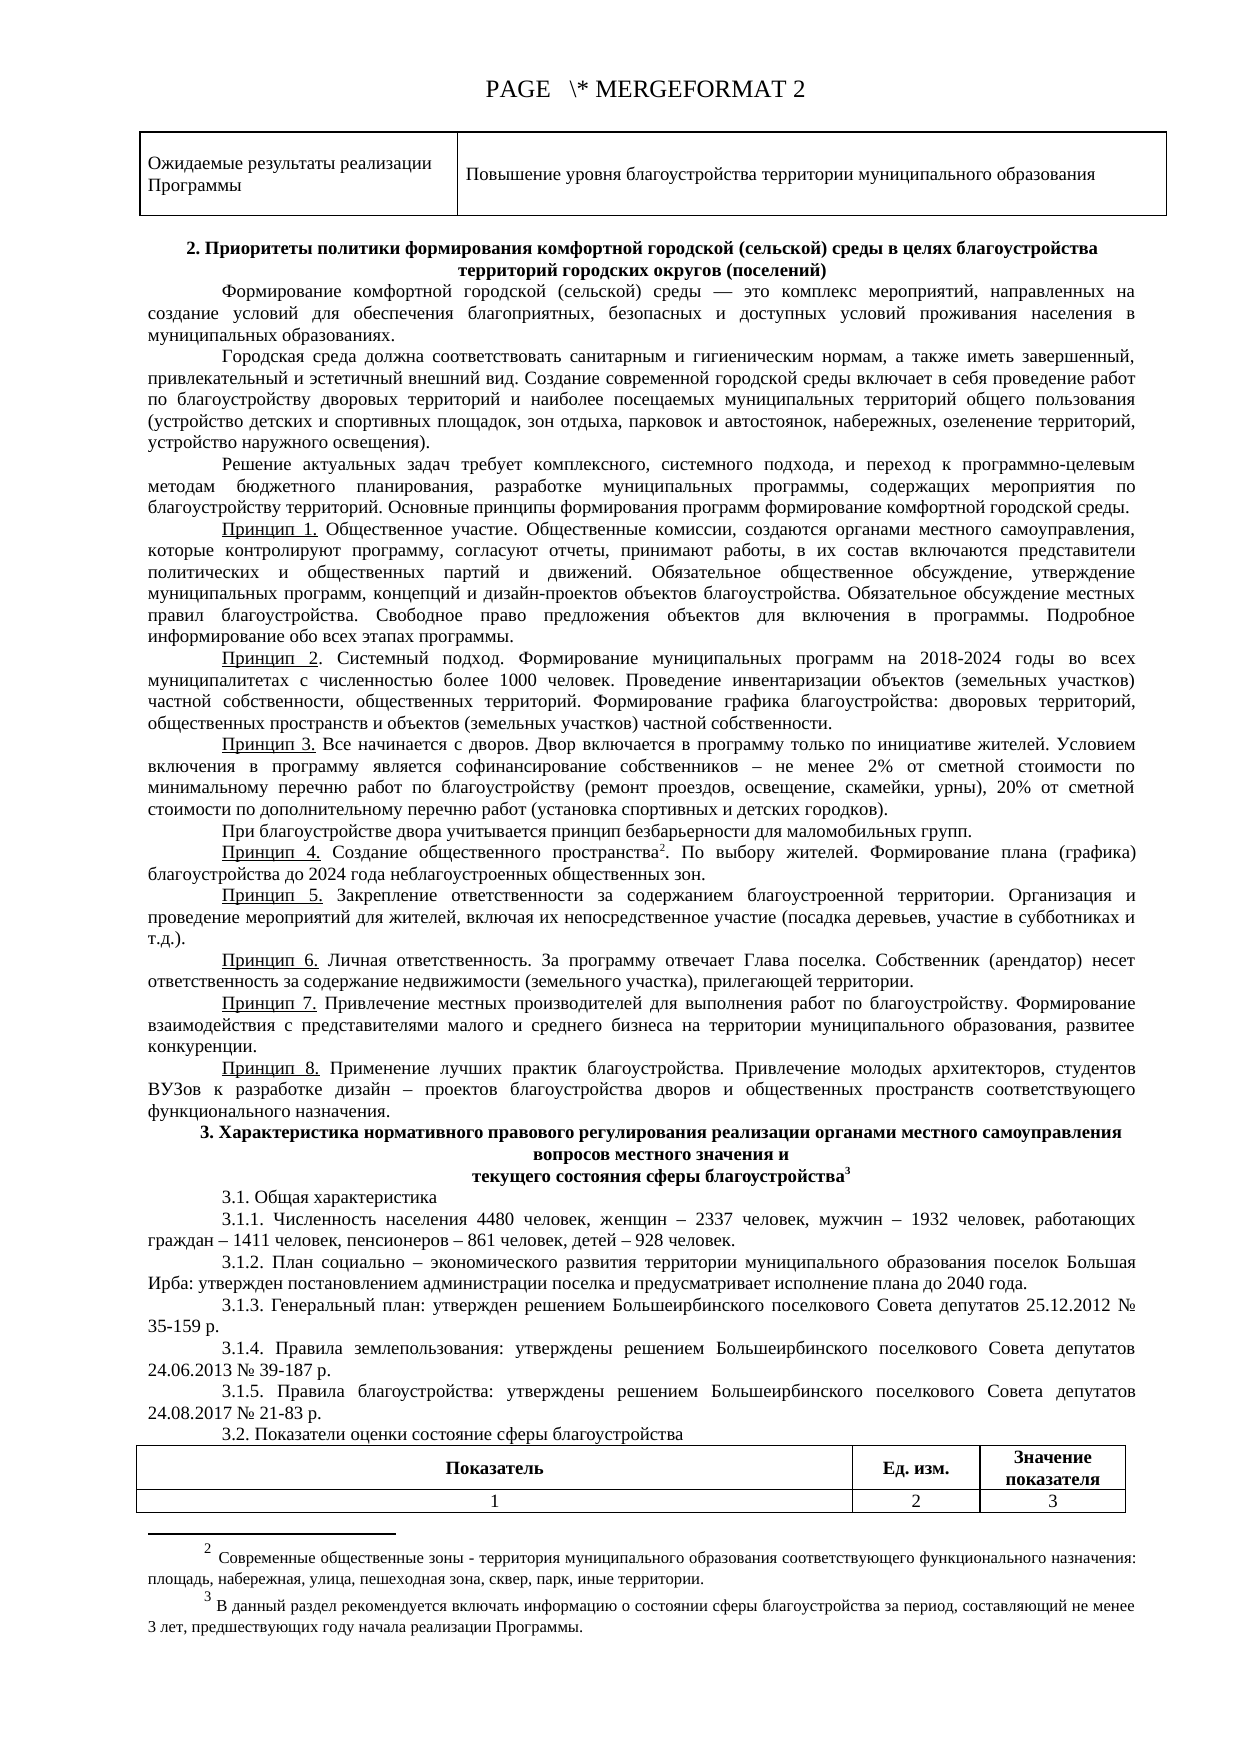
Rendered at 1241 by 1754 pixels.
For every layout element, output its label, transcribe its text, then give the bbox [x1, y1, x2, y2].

text Принцип 5. Закрепление ответственности за содержанием благоустроенной территории. Организация и проведение мероприятий для жителей, включая их непосредственное участие (посадка деревьев, участие в субботниках и т.д.). [148, 884, 1137, 949]
text Принцип 3. Все начинается с дворов. Двор включается в программу только по инициативе жителей. Условием включения в программу является софинансирование собственников – не менее 2% от сметной стоимости по минимальному перечню работ по благоустройству (ремонт проездов, освещение, скамейки, урны), 20% от сметной стоимости по дополнительному перечню работ (установка спортивных и детских городков). [148, 733, 1137, 819]
text 3.1.2. План социально – экономического развития территории муниципального образования поселок Большая Ирба: утвержден постановлением администрации поселка и предусматривает исполнение плана до 2040 года. [148, 1251, 1137, 1294]
table_header Ед. изм. [853, 1446, 979, 1489]
text Городская среда должна соответствовать санитарным и гигиеническим нормам, а также иметь завершенный, привлекательный и эстетичный внешний вид. Создание современной городской среды включает в себя проведение работ по благоустройству дворовых территорий и наиболее посещаемых муниципальных территорий общего пользования (устройство детских и спортивных площадок, зон отдыха, парковок и автостоянок, набережных, озеленение территорий, устройство наружного освещения). [148, 345, 1137, 453]
text текущего состояния сферы благоустройства [185, 1164, 1137, 1186]
text 3.1. Общая характеристика [148, 1186, 1137, 1208]
text Формирование комфортной городской (сельской) среды — это комплекс мероприятий, направленных на создание условий для обеспечения благоприятных, безопасных и доступных условий проживания населения в муниципальных образованиях. [148, 280, 1137, 345]
text Принцип 6. Личная ответственность. За программу отвечает Глава поселка. Собственник (арендатор) несет ответственность за содержание недвижимости (земельного участка), прилегающей территории. [148, 949, 1137, 992]
table_cell Повышение уровня благоустройства территории муниципального образования [458, 133, 1166, 215]
table_cell Ожидаемые результаты реализации Программы [141, 133, 457, 215]
table_header Показатель [137, 1446, 852, 1489]
text Принцип 4. Создание общественного пространства. По выбору жителей. Формирование плана (графика) благоустройства до 2024 года неблагоустроенных общественных зон. [148, 841, 1137, 884]
text Принцип 1. Общественное участие. Общественные комиссии, создаются органами местного самоуправления, которые контролируют программу, согласуют отчеты, принимают работы, в их состав включаются представители политических и общественных партий и движений. Обязательное общественное обсуждение, утверждение муниципальных программ, концепций и дизайн-проектов объектов благоустройства. Обязательное обсуждение местных правил благоустройства. Свободное право предложения объектов для включения в программы. Подробное информирование обо всех этапах программы. [148, 518, 1137, 647]
text Принцип 2. Системный подход. Формирование муниципальных программ на 2018-2024 годы во всех муниципалитетах с численностью более 1000 человек. Проведение инвентаризации объектов (земельных участков) частной собственности, общественных территорий. Формирование графика благоустройства: дворовых территорий, общественных пространств и объектов (земельных участков) частной собственности. [148, 647, 1137, 733]
text 3.1.5. Правила благоустройства: утверждены решением Большеирбинского поселкового Совета депутатов 24.08.2017 № 21-83 р. [148, 1380, 1137, 1423]
text Принцип 8. Применение лучших практик благоустройства. Привлечение молодых архитекторов, студентов ВУЗов к разработке дизайн – проектов благоустройства дворов и общественных пространств соответствующего функционального назначения. [148, 1057, 1137, 1121]
text 3.1.1. Численность населения 4480 человек, женщин – 2337 человек, мужчин – 1932 человек, работающих граждан – 1411 человек, пенсионеров – 861 человек, детей – 928 человек. [148, 1208, 1137, 1251]
text Принцип 7. Привлечение местных производителей для выполнения работ по благоустройству. Формирование взаимодействия с представителями малого и среднего бизнеса на территории муниципального образования, развитее конкуренции. [148, 992, 1137, 1057]
text 2. Приоритеты политики формирования комфортной городской (сельской) среды в целях благоустройства территорий городских округов (поселений) [148, 237, 1137, 280]
text 3.1.4. Правила землепользования: утверждены решением Большеирбинского поселкового Совета депутатов 24.06.2013 № 39-187 р. [148, 1337, 1137, 1380]
text 3.2. Показатели оценки состояние сферы благоустройства [148, 1423, 1137, 1445]
text При благоустройстве двора учитывается принцип безбарьерности для маломобильных групп. [148, 819, 1137, 841]
text Решение актуальных задач требует комплексного, системного подхода, и переход к программно-целевым методам бюджетного планирования, разработке муниципальных программы, содержащих мероприятия по благоустройству территорий. Основные принципы формирования программ формирование комфортной городской среды. [148, 453, 1137, 518]
text 3. Характеристика нормативного правового регулирования реализации органами местного самоуправления вопросов местного значения и [185, 1121, 1137, 1164]
text 3.1.3. Генеральный план: утвержден решением Большеирбинского поселкового Совета депутатов 25.12.2012 № 35-159 р. [148, 1294, 1137, 1337]
